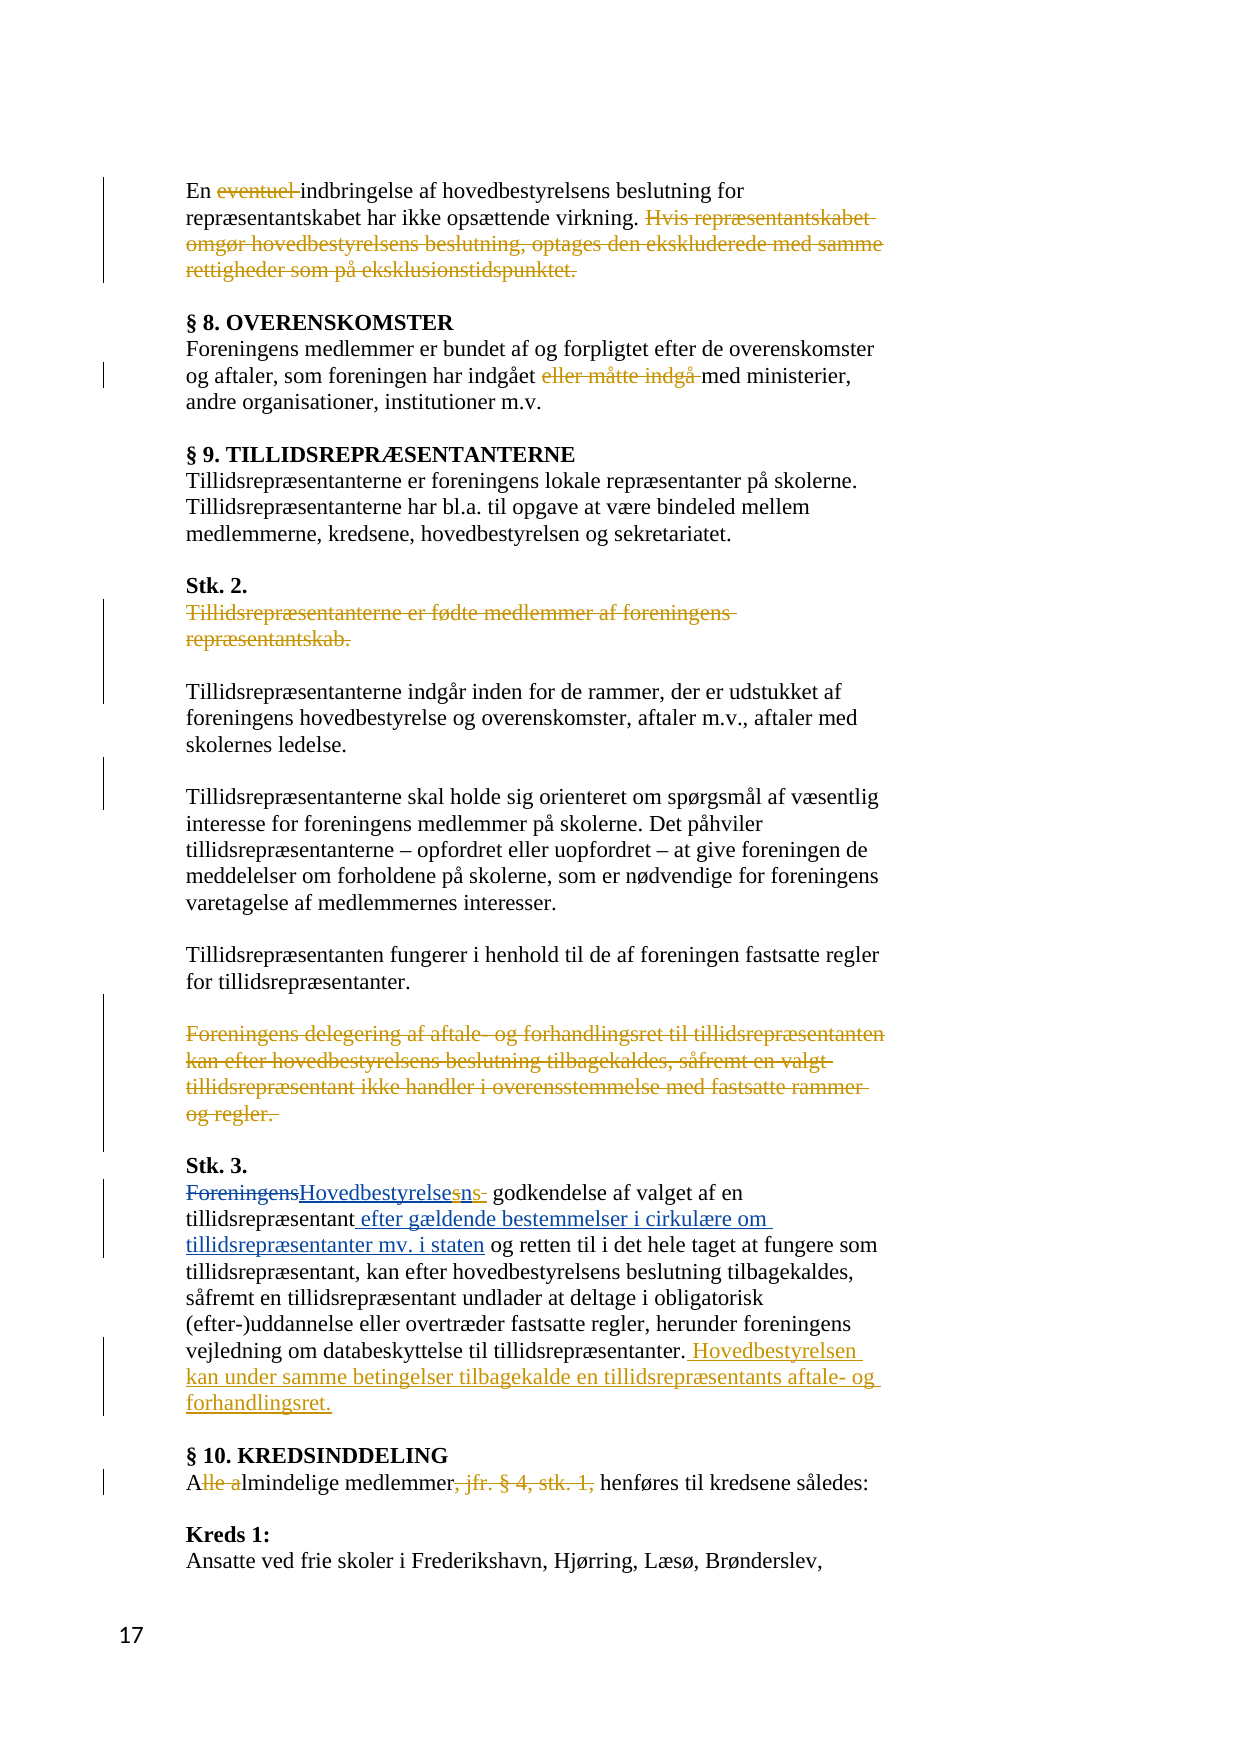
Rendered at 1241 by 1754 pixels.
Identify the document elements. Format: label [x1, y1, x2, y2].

table_header [118, 177, 1121, 1574]
